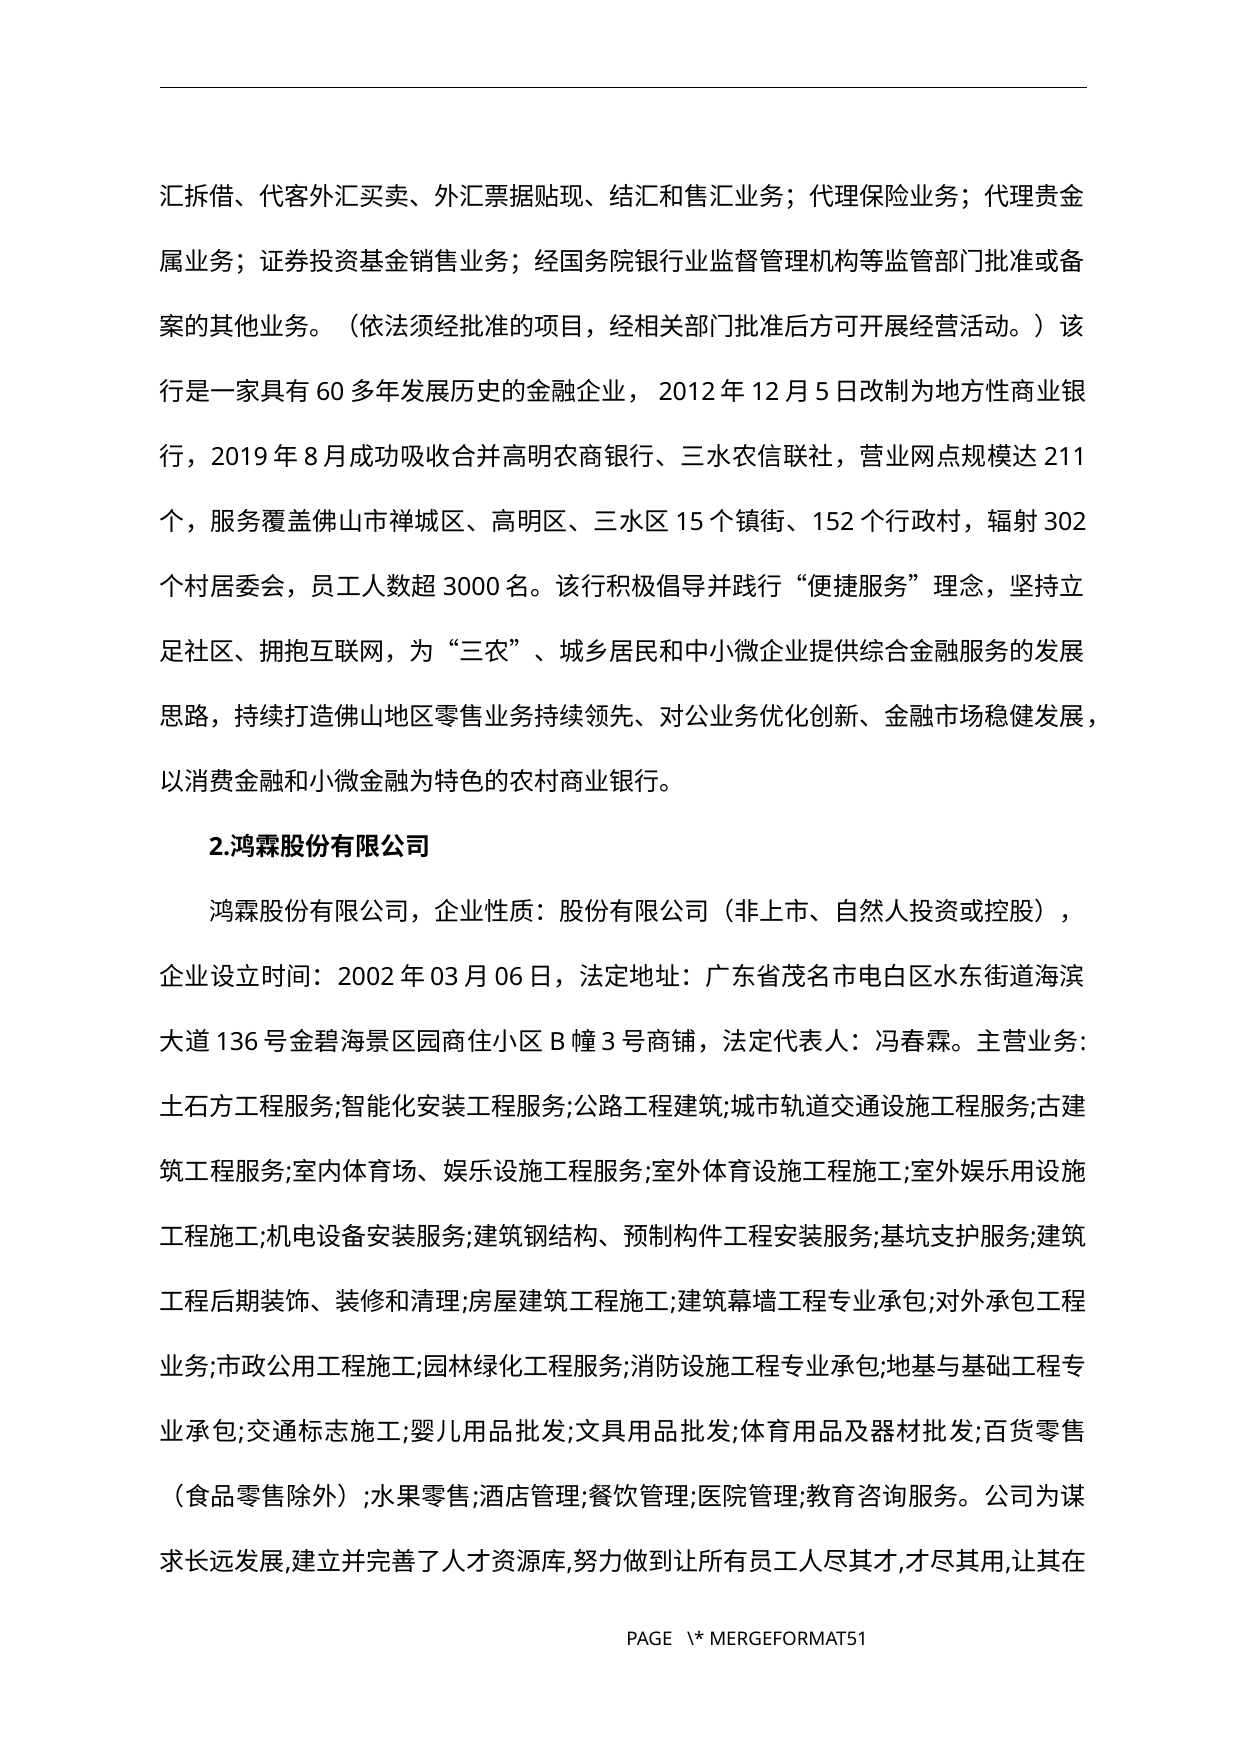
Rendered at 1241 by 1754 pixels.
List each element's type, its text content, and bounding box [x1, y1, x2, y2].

text 2.鸿霖股份有限公司 [159, 812, 1087, 877]
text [159, 162, 1087, 812]
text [159, 877, 1087, 1592]
